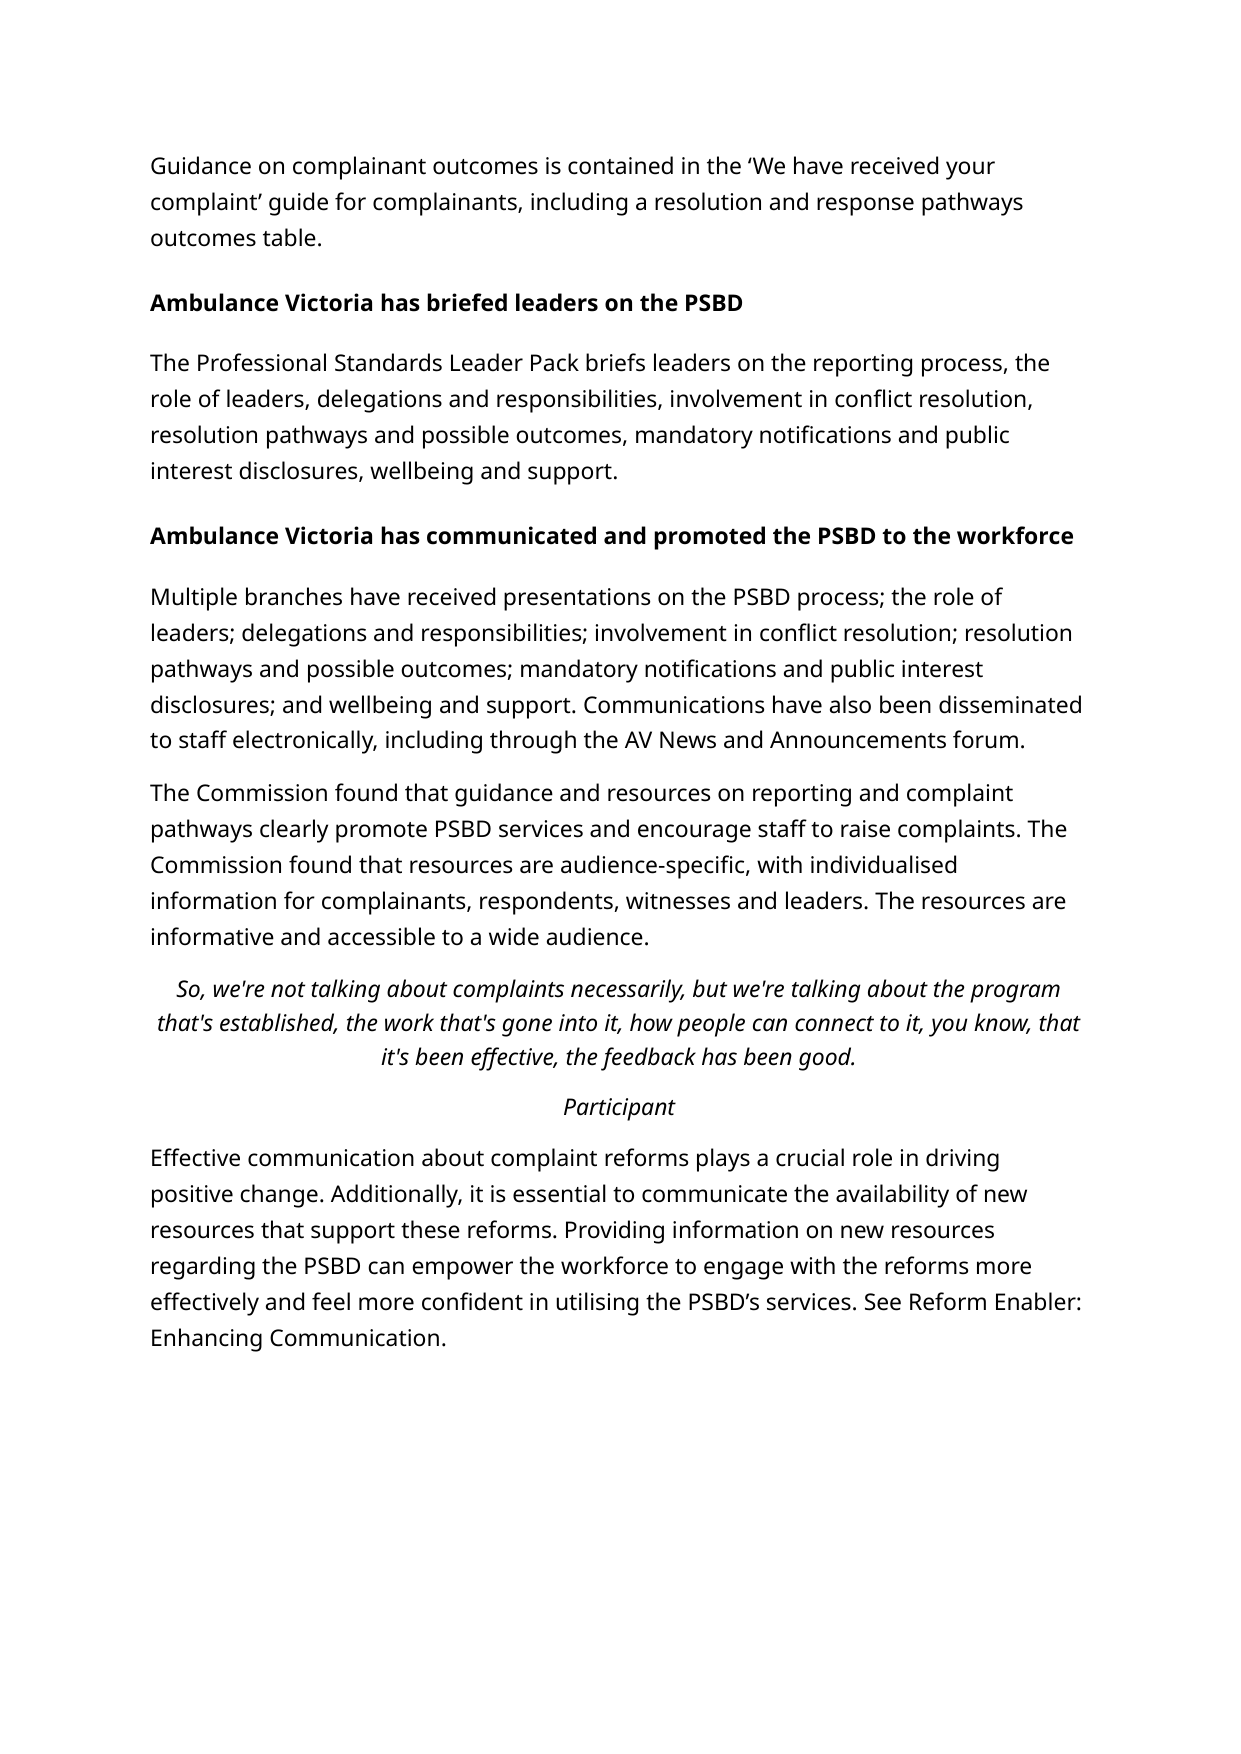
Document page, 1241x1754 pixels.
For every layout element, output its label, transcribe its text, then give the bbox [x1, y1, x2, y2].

text The Commission found that guidance and resources on reporting and complaint pathways clearly promote PSBD services and encourage staff to raise complaints. The Commission found that resources are audience-specific, with individualised information for complainants, respondents, witnesses and leaders. The resources are informative and accessible to a wide audience. [150, 777, 1090, 952]
text Ambulance Victoria has communicated and promoted the PSBD to the workforce [150, 520, 1090, 552]
text Multiple branches have received presentations on the PSBD process; the role of leaders; delegations and responsibilities; involvement in conflict resolution; resolution pathways and possible outcomes; mandatory notifications and public interest disclosures; and wellbeing and support. Communications have also been disseminated to staff electronically, including through the AV News and Announcements forum. [150, 581, 1090, 756]
text Participant [150, 1091, 1090, 1123]
text Guidance on complainant outcomes is contained in the ‘We have received your complaint’ guide for complainants, including a resolution and response pathways outcomes table. [150, 150, 1090, 253]
text So, we're not talking about complaints necessarily, but we're talking about the program that's established, the work that's gone into it, how people can connect to it, you know, that it's been effective, the feedback has been good. [150, 973, 1090, 1072]
text The Professional Standards Leader Pack briefs leaders on the reporting process, the role of leaders, delegations and responsibilities, involvement in conflict resolution, resolution pathways and possible outcomes, mandatory notifications and public interest disclosures, wellbeing and support. [150, 347, 1090, 486]
text Ambulance Victoria has briefed leaders on the PSBD [150, 287, 1090, 318]
text Effective communication about complaint reforms plays a crucial role in driving positive change. Additionally, it is essential to communicate the availability of new resources that support these reforms. Providing information on new resources regarding the PSBD can empower the workforce to engage with the reforms more effectively and feel more confident in utilising the PSBD’s services. See Reform Enabler: Enhancing Communication. [150, 1142, 1090, 1353]
